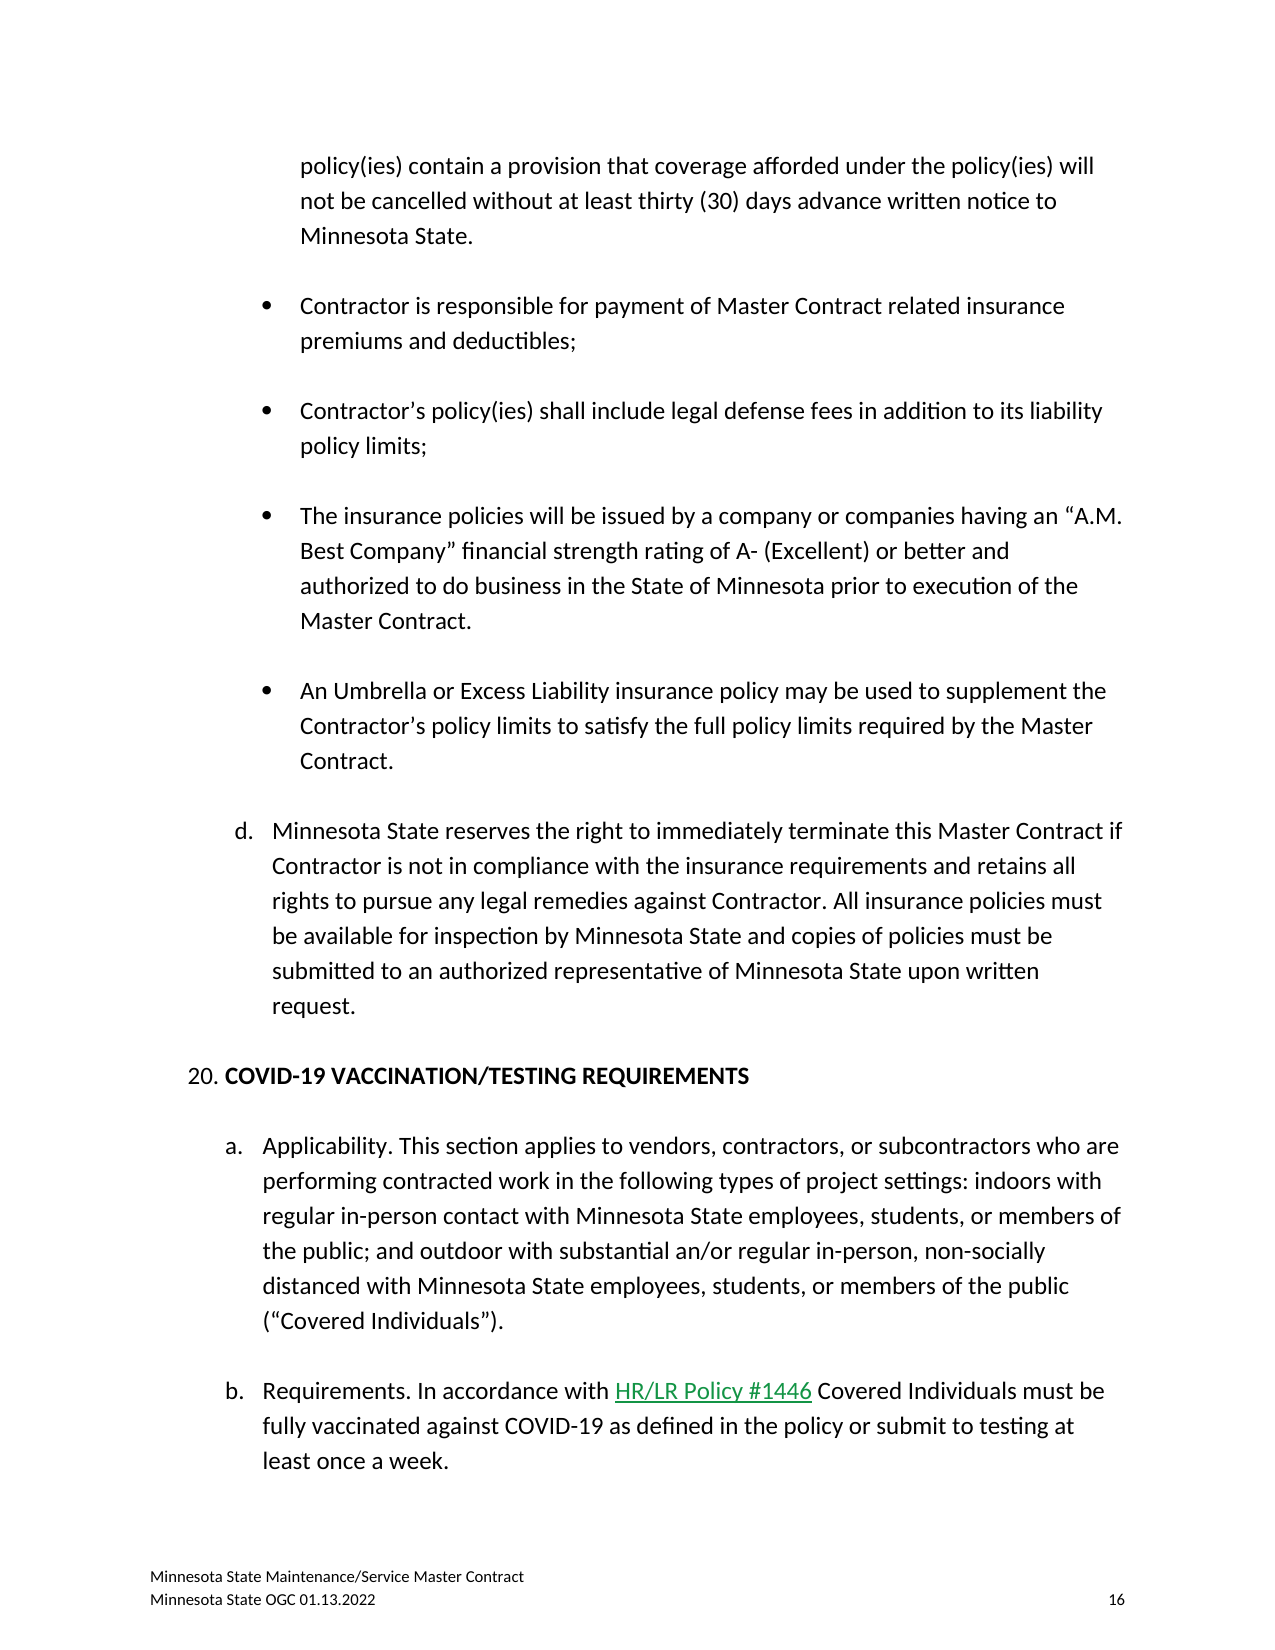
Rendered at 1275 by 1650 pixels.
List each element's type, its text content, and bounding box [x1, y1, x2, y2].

list The insurance policies will be issued by a company or companies having an “A.M. Best Company” financial strength rating of A- (Excellent) or better and authorized to do business in the State of Minnesota prior to execution of the Master Contract. [262, 500, 1125, 636]
list Requirements. In accordance with HR/LR Policy #1446 Covered Individuals must be fully vaccinated against COVID-19 as defined in the policy or submit to testing at least once a week. [225, 1375, 1125, 1476]
list Applicability. This section applies to vendors, contractors, or subcontractors who are performing contracted work in the following types of project settings: indoors with regular in-person contact with Minnesota State employees, students, or members of the public; and outdoor with substantial an/or regular in-person, non-socially distanced with Minnesota State employees, students, or members of the public (“Covered Individuals”). [225, 1130, 1125, 1336]
list COVID-19 VACCINATION/TESTING REQUIREMENTS [187, 1060, 1125, 1091]
list Contractor’s policy(ies) shall include legal defense fees in addition to its liability policy limits; [262, 395, 1125, 461]
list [262, 150, 1125, 251]
list Minnesota State reserves the right to immediately terminate this Master Contract if Contractor is not in compliance with the insurance requirements and retains all rights to pursue any legal remedies against Contractor. All insurance policies must be available for inspection by Minnesota State and copies of policies must be submitted to an authorized representative of Minnesota State upon written request. [234, 815, 1125, 1021]
list An Umbrella or Excess Liability insurance policy may be used to supplement the Contractor’s policy limits to satisfy the full policy limits required by the Master Contract. [262, 675, 1125, 776]
list Contractor is responsible for payment of Master Contract related insurance premiums and deductibles; [262, 290, 1125, 356]
